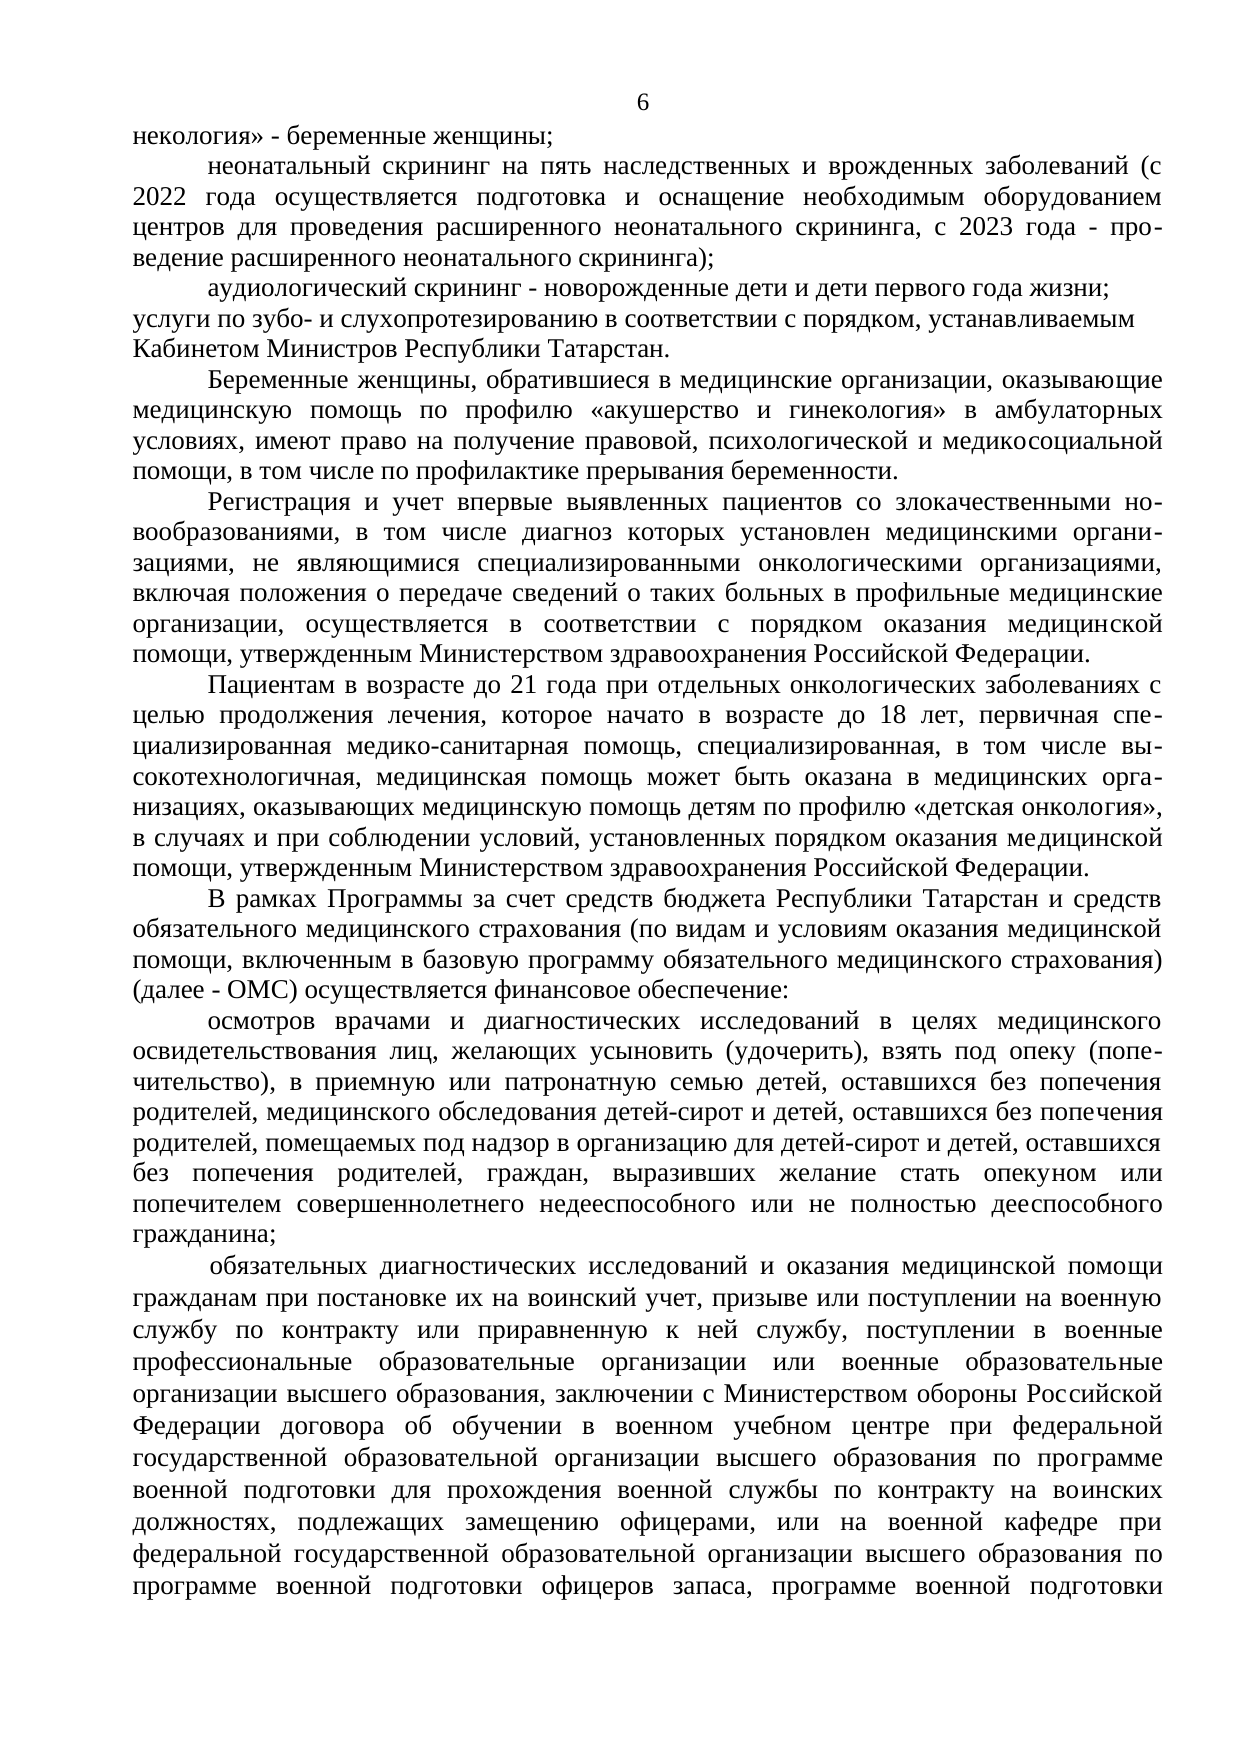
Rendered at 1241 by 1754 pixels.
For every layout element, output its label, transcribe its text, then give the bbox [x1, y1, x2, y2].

text аудиологический скрининг - новорожденные дети и дети первого года жизни; услуги по зубо- и слухопротезированию в соответствии с порядком, устанавливаемым Кабинетом Министров Республики Татарстан. [132, 272, 1163, 364]
text Пациентам в возрасте до 21 года при отдельных онкологических заболеваниях с целью продолжения лечения, которое начато в возрасте до 18 лет, первичная специализированная медико-санитарная помощь, специализированная, в том числе высокотехнологичная, медицинская помощь может быть оказана в медицинских организациях, оказывающих медицинскую помощь детям по профилю «детская онкология», в случаях и при соблюдении условий, установленных порядком оказания медицинской помощи, утвержденным Министерством здравоохранения Российской Федерации. [132, 669, 1163, 883]
text Беременные женщины, обратившиеся в медицинские организации, оказывающие медицинскую помощь по профилю «акушерство и гинекология» в амбулаторных условиях, имеют право на получение правовой, психологической и медикосоциальной помощи, в том числе по профилактике прерывания беременности. [132, 364, 1163, 486]
text В рамках Программы за счет средств бюджета Республики Татарстан и средств обязательного медицинского страхования (по видам и условиям оказания медицинской помощи, включенным в базовую программу обязательного медицинского страхования) (далее - ОМС) осуществляется финансовое обеспечение: [132, 883, 1163, 1005]
text неонатальный скрининг на пять наследственных и врожденных заболеваний (с 2022 года осуществляется подготовка и оснащение необходимым оборудованием центров для проведения расширенного неонатального скрининга, с 2023 года - проведение расширенного неонатального скрининга); [132, 150, 1163, 272]
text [132, 1249, 1163, 1601]
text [132, 120, 1163, 150]
text осмотров врачами и диагностических исследований в целях медицинского освидетельствования лиц, желающих усыновить (удочерить), взять под опеку (попечительство), в приемную или патронатную семью детей, оставшихся без попечения родителей, медицинского обследования детей-сирот и детей, оставшихся без попечения родителей, помещаемых под надзор в организацию для детей-сирот и детей, оставшихся без попечения родителей, граждан, выразивших желание стать опекуном или попечителем совершеннолетнего недееспособного или не полностью дееспособного гражданина; [132, 1005, 1163, 1249]
text Регистрация и учет впервые выявленных пациентов со злокачественными новообразованиями, в том числе диагноз которых установлен медицинскими организациями, не являющимися специализированными онкологическими организациями, включая положения о передаче сведений о таких больных в профильные медицинские организации, осуществляется в соответствии с порядком оказания медицинской помощи, утвержденным Министерством здравоохранения Российской Федерации. [132, 486, 1163, 669]
